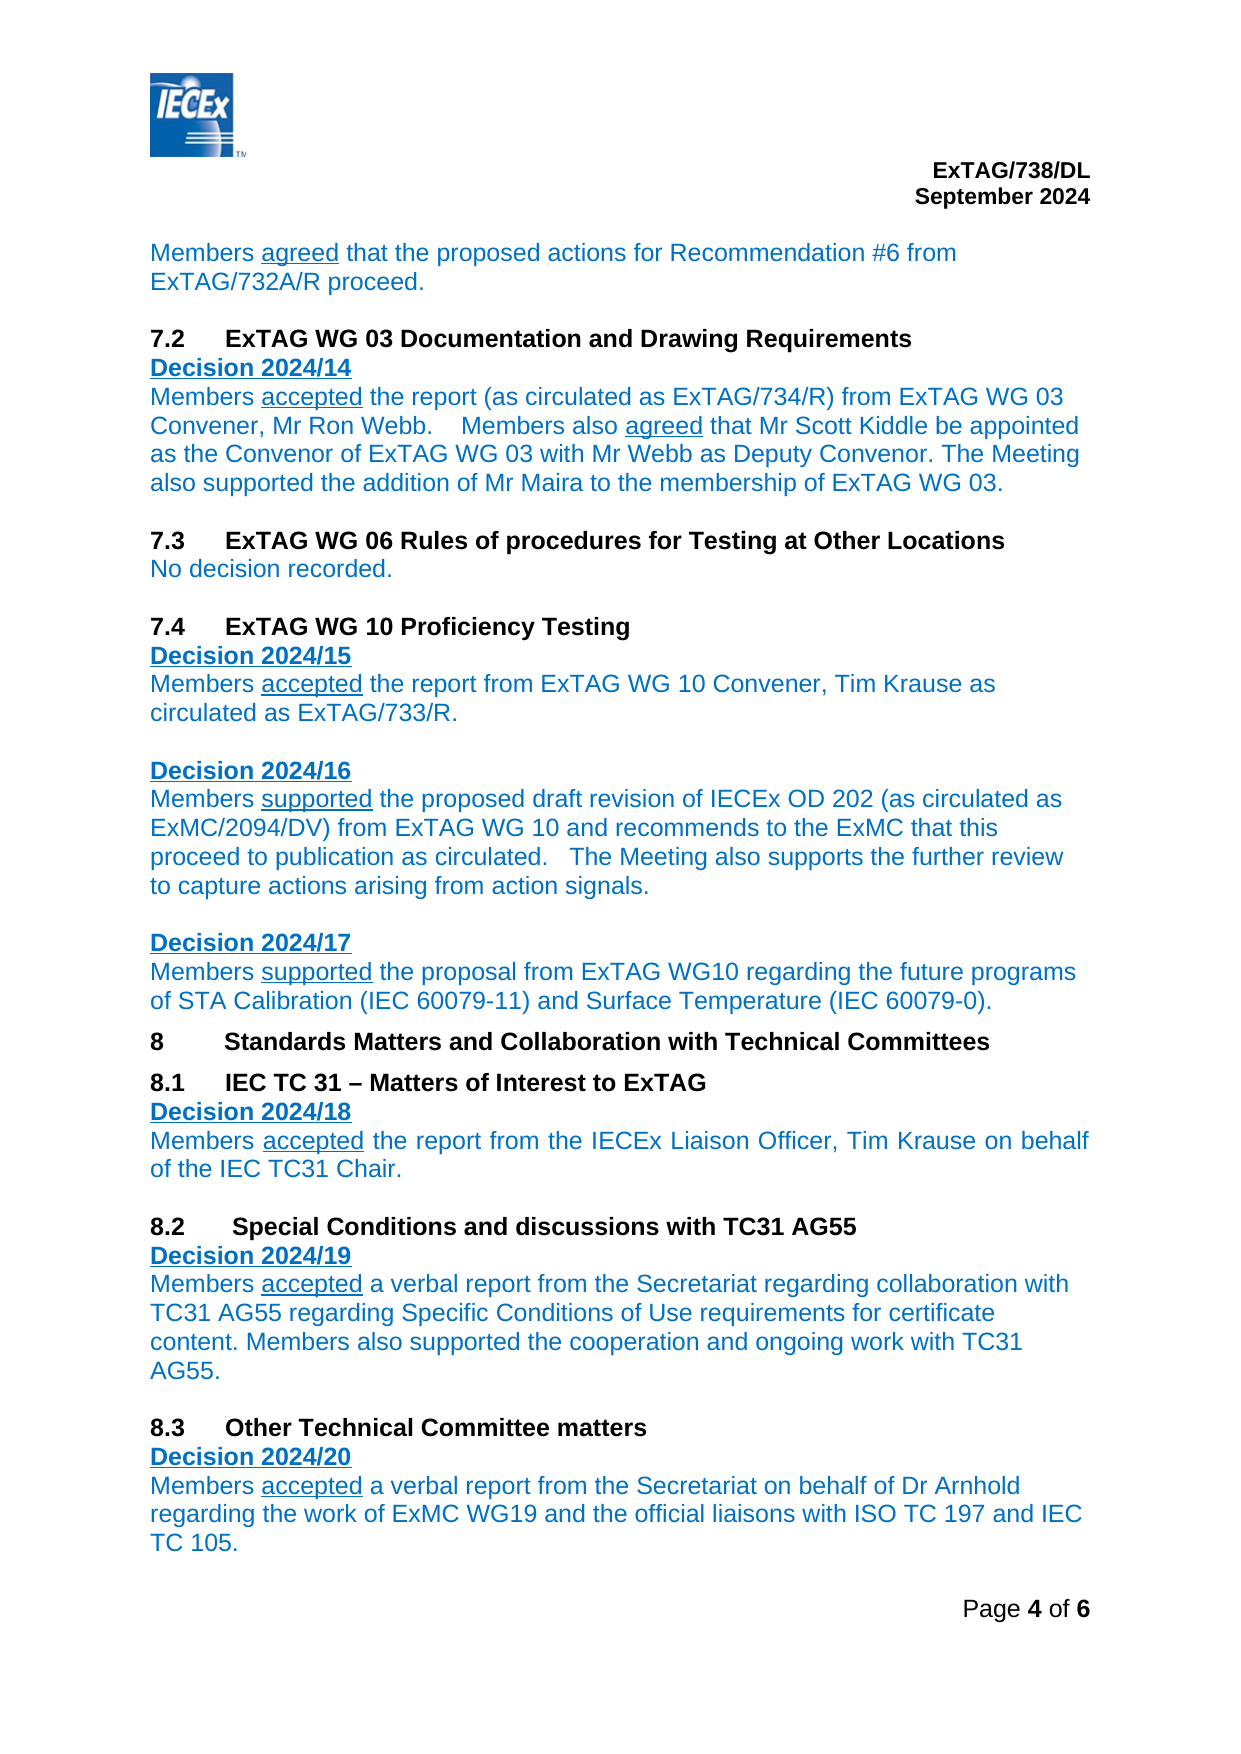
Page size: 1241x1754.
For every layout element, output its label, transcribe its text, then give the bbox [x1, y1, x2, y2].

text No decision recorded. [150, 554, 1090, 583]
subtitle 7.3 ExTAG WG 06 Rules of procedures for Testing at Other Locations [150, 526, 1090, 554]
picture [150, 73, 247, 157]
subtitle 8.3 Other Technical Committee matters [150, 1413, 1090, 1442]
subtitle 8.1 IEC TC 31 – Matters of Interest to ExTAG [150, 1068, 1090, 1097]
text Members agreed that the proposed actions for Recommendation #6 from ExTAG/732A/R proceed. [150, 238, 1090, 296]
text Members accepted the report from ExTAG WG 10 Convener, Tim Krause as circulated as ExTAG/733/R. [150, 669, 1090, 727]
text Decision 2024/17 [150, 928, 1090, 957]
text Members accepted a verbal report from the Secretariat regarding collaboration with TC31 AG55 regarding Specific Conditions of Use requirements for certificate content. Members also supported the cooperation and ongoing work with TC31 AG55. [150, 1269, 1090, 1384]
text Members supported the proposed draft revision of IECEx OD 202 (as circulated as ExMC/2094/DV) from ExTAG WG 10 and recommends to the ExMC that this proceed to publication as circulated. The Meeting also supports the further review to capture actions arising from action signals. [150, 784, 1090, 899]
text Decision 2024/19 [150, 1241, 1090, 1269]
text Decision 2024/14 [150, 353, 1090, 382]
subtitle Standards Matters and Collaboration with Technical Committees [150, 1027, 1090, 1056]
text Decision 2024/18 [150, 1097, 1090, 1126]
text Decision 2024/16 [150, 756, 1090, 784]
text Members supported the proposal from ExTAG WG10 regarding the future programs of STA Calibration (IEC 60079-11) and Surface Temperature (IEC 60079-0). [150, 957, 1090, 1014]
text Decision 2024/15 [150, 641, 1090, 669]
text Members accepted a verbal report from the Secretariat on behalf of Dr Arnhold regarding the work of ExMC WG19 and the official liaisons with ISO TC 197 and IEC TC 105. [150, 1471, 1090, 1557]
subtitle 7.4 ExTAG WG 10 Proficiency Testing [150, 612, 1090, 641]
text Decision 2024/20 [150, 1442, 1090, 1471]
text Members accepted the report from the IECEx Liaison Officer, Tim Krause on behalf of the IEC TC31 Chair. [150, 1126, 1090, 1183]
subtitle 8.2 Special Conditions and discussions with TC31 AG55 [150, 1212, 1090, 1241]
text Members accepted the report (as circulated as ExTAG/734/R) from ExTAG WG 03 Convener, Mr Ron Webb. Members also agreed that Mr Scott Kiddle be appointed as the Convenor of ExTAG WG 03 with Mr Webb as Deputy Convenor. The Meeting also supported the addition of Mr Maira to the membership of ExTAG WG 03. [150, 382, 1090, 497]
subtitle 7.2 ExTAG WG 03 Documentation and Drawing Requirements [150, 324, 1090, 353]
